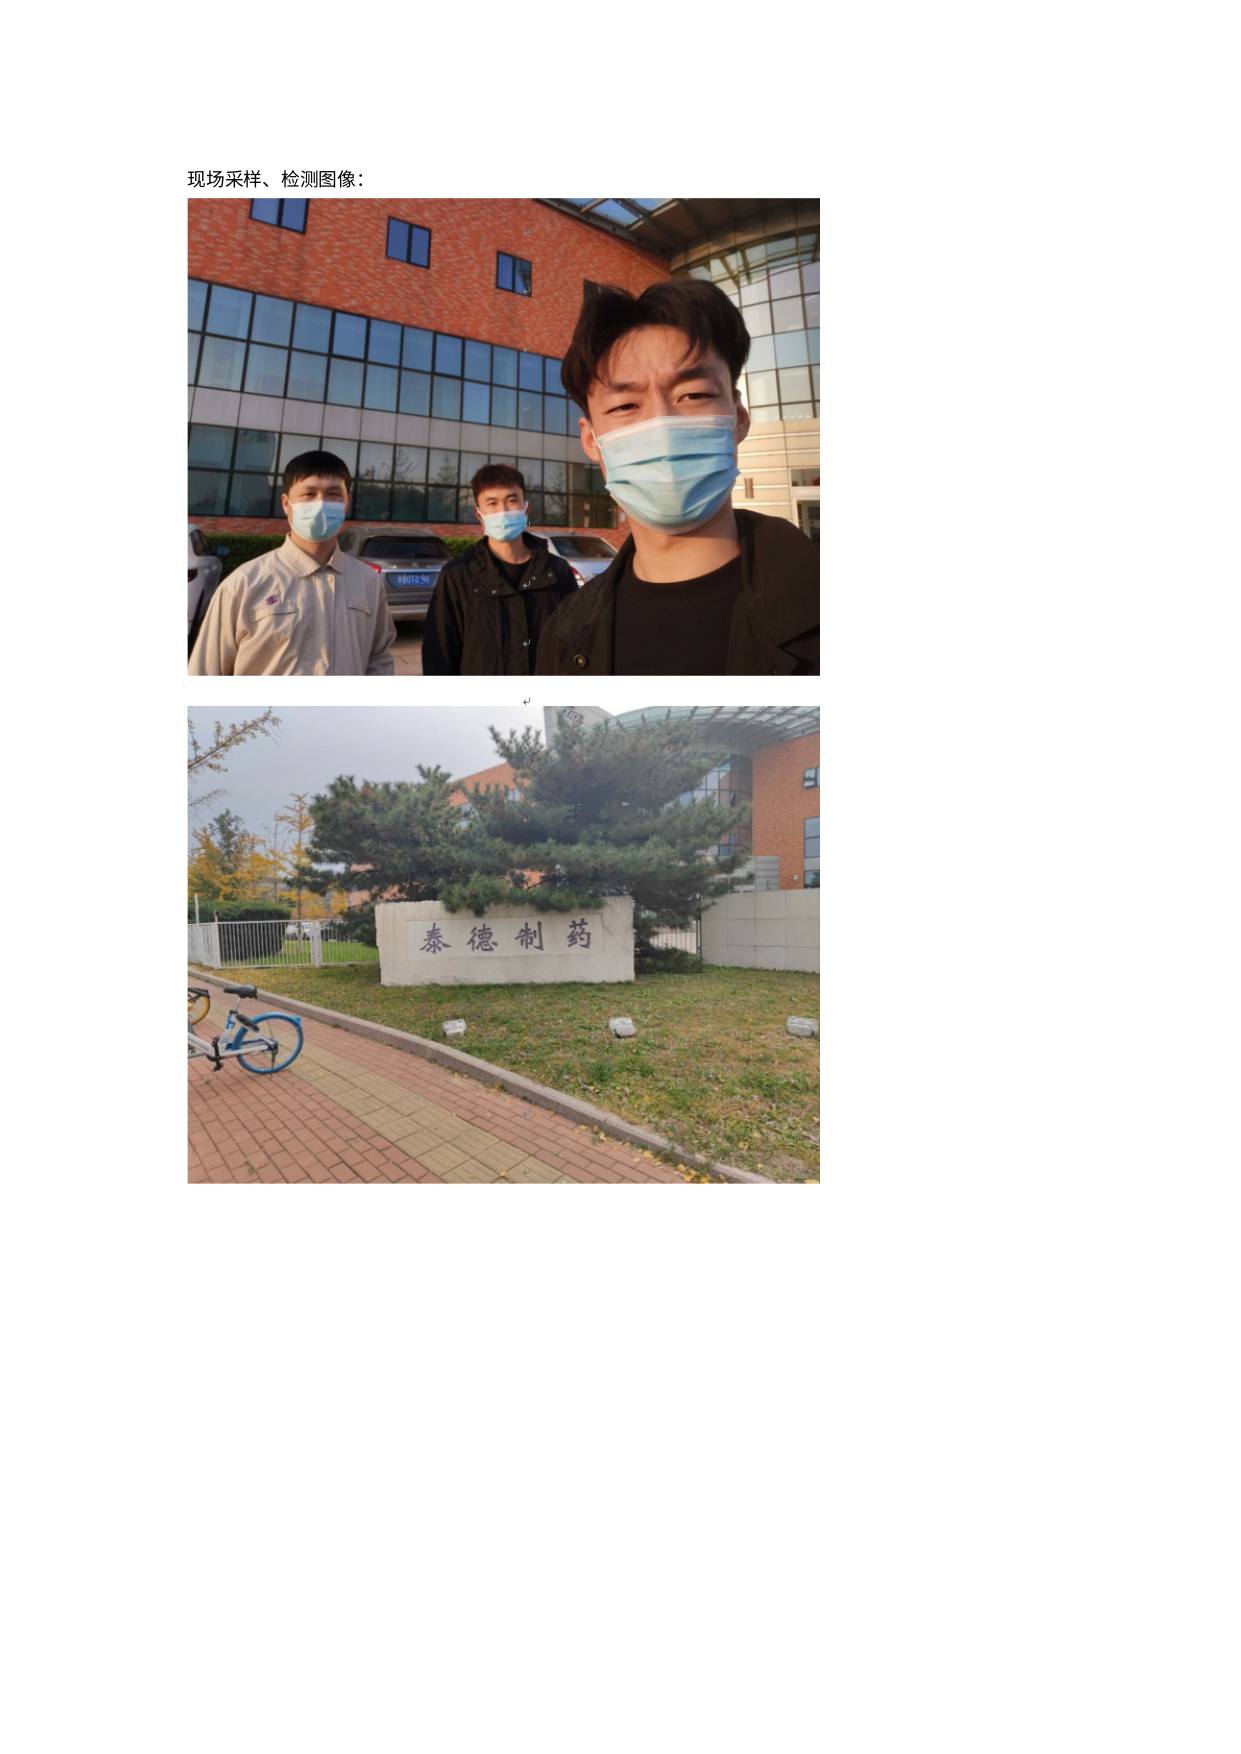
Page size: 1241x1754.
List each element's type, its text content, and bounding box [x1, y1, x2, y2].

picture [187, 194, 820, 1192]
text 现场采样、检测图像： [187, 162, 1053, 194]
